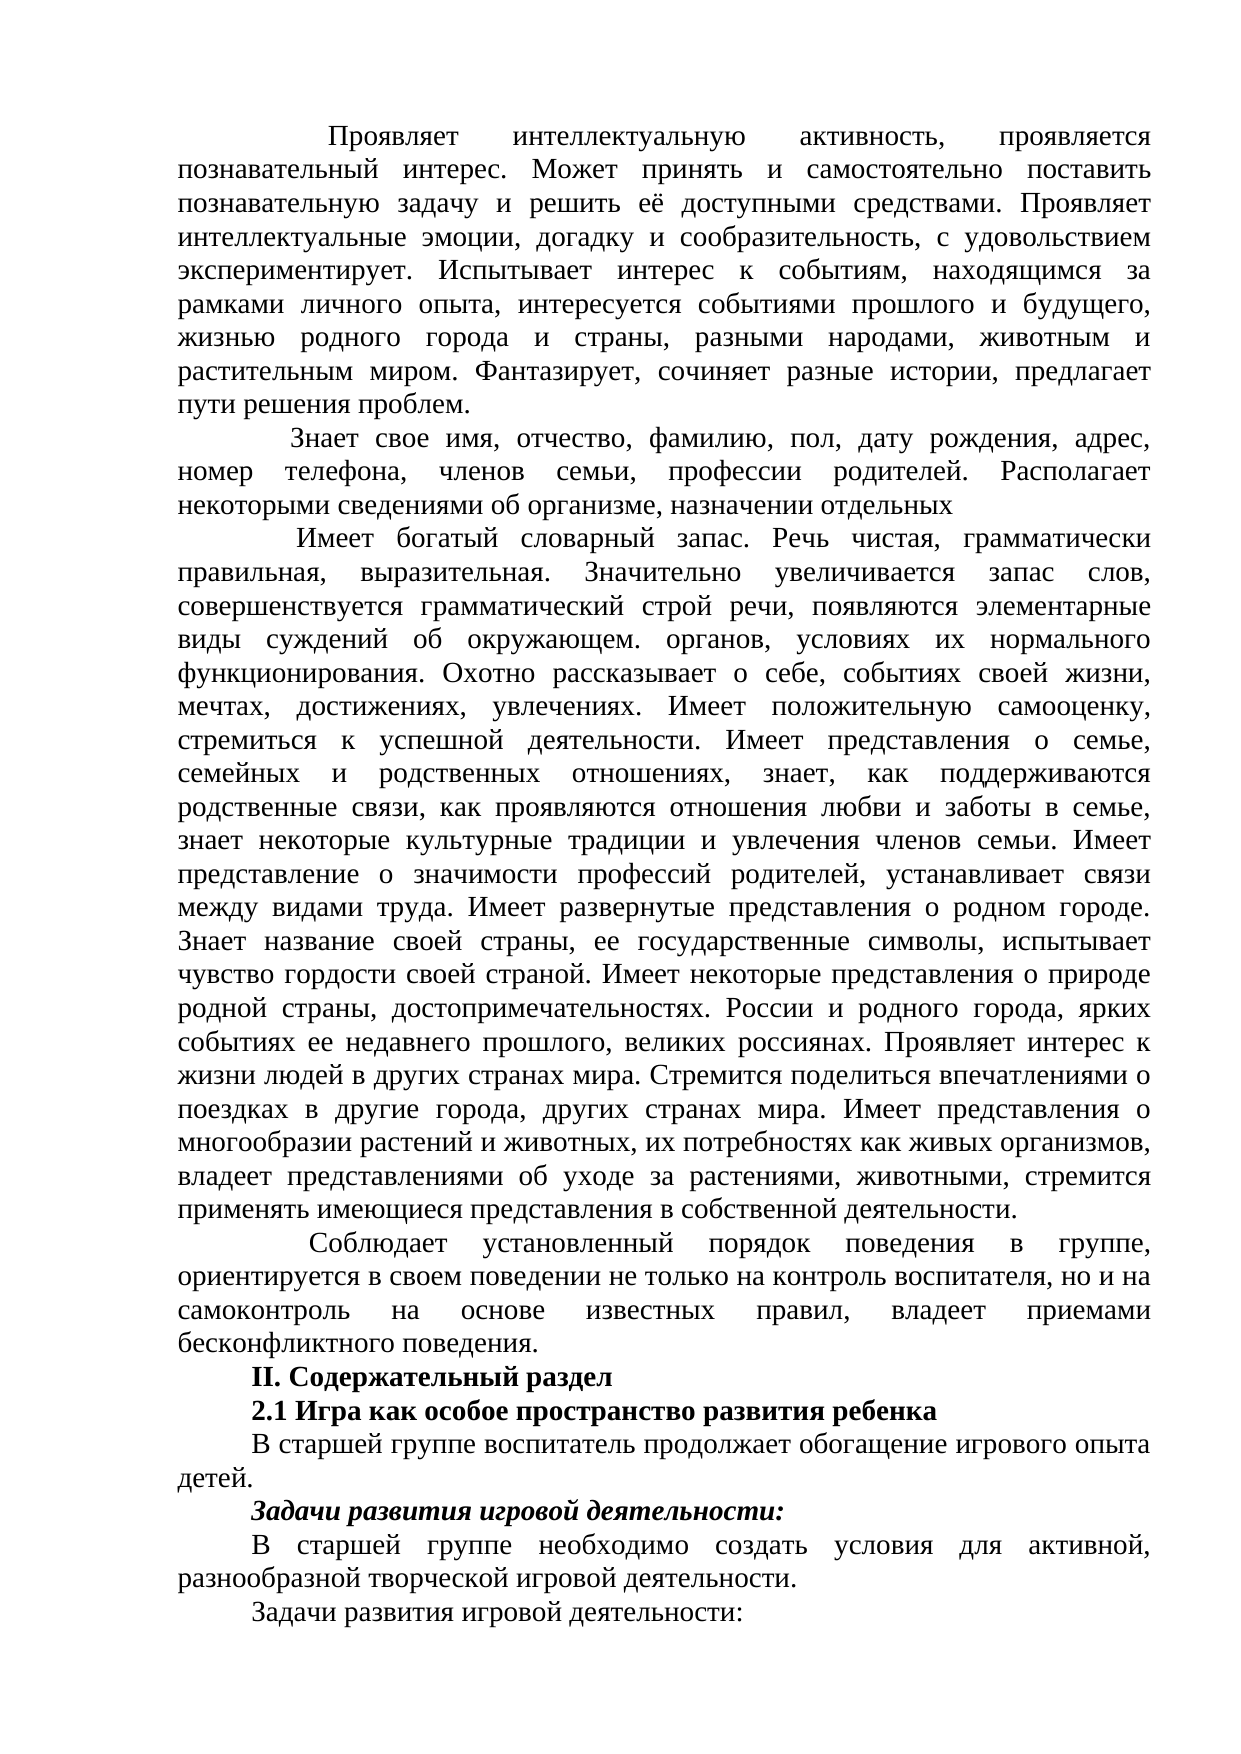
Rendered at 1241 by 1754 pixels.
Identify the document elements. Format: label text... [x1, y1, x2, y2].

text  Соблюдает установленный порядок поведения в группе, ориентируется в своем поведении не только на контроль воспитателя, но и на самоконтроль на основе известных правил, владеет приемами бесконфликтного поведения. [177, 1225, 1152, 1359]
text  Знает свое имя, отчество, фамилию, пол, дату рождения, адрес, номер телефона, членов семьи, профессии родителей. Располагает некоторыми сведениями об организме, назначении отдельных [177, 420, 1152, 521]
text Задачи развития игровой деятельности: [177, 1493, 1152, 1527]
text В старшей группе необходимо создать условия для активной, разнообразной творческой игровой деятельности. [177, 1527, 1152, 1594]
text 2.1 Игра как особое пространство развития ребенка [177, 1393, 1152, 1426]
text В старшей группе воспитатель продолжает обогащение игрового опыта детей. [177, 1426, 1152, 1493]
text  Имеет богатый словарный запас. Речь чистая, грамматически правильная, выразительная. Значительно увеличивается запас слов, совершенствуется грамматический строй речи, появляются элементарные виды суждений об окружающем. органов, условиях их нормального функционирования. Охотно рассказывает о себе, событиях своей жизни, мечтах, достижениях, увлечениях. Имеет положительную самооценку, стремиться к успешной деятельности. Имеет представления о семье, семейных и родственных отношениях, знает, как поддерживаются родственные связи, как проявляются отношения любви и заботы в семье, знает некоторые культурные традиции и увлечения членов семьи. Имеет представление о значимости профессий родителей, устанавливает связи между видами труда. Имеет развернутые представления о родном городе. Знает название своей страны, ее государственные символы, испытывает чувство гордости своей страной. Имеет некоторые представления о природе родной страны, достопримечательностях. России и родного города, ярких событиях ее недавнего прошлого, великих россиянах. Проявляет интерес к жизни людей в других странах мира. Стремится поделиться впечатлениями о поездках в другие города, других странах мира. Имеет представления о многообразии растений и животных, их потребностях как живых организмов, владеет представлениями об уходе за растениями, животными, стремится применять имеющиеся представления в собственной деятельности. [177, 521, 1152, 1225]
text Задачи развития игровой деятельности: [177, 1594, 1152, 1627]
text  Проявляет интеллектуальную активность, проявляется познавательный интерес. Может принять и самостоятельно поставить познавательную задачу и решить её доступными средствами. Проявляет интеллектуальные эмоции, догадку и сообразительность, с удовольствием экспериментирует. Испытывает интерес к событиям, находящимся за рамками личного опыта, интересуется событиями прошлого и будущего, жизнью родного города и страны, разными народами, животным и растительным миром. Фантазирует, сочиняет разные истории, предлагает пути решения проблем. [177, 118, 1152, 420]
text II. Содержательный раздел [177, 1359, 1152, 1393]
